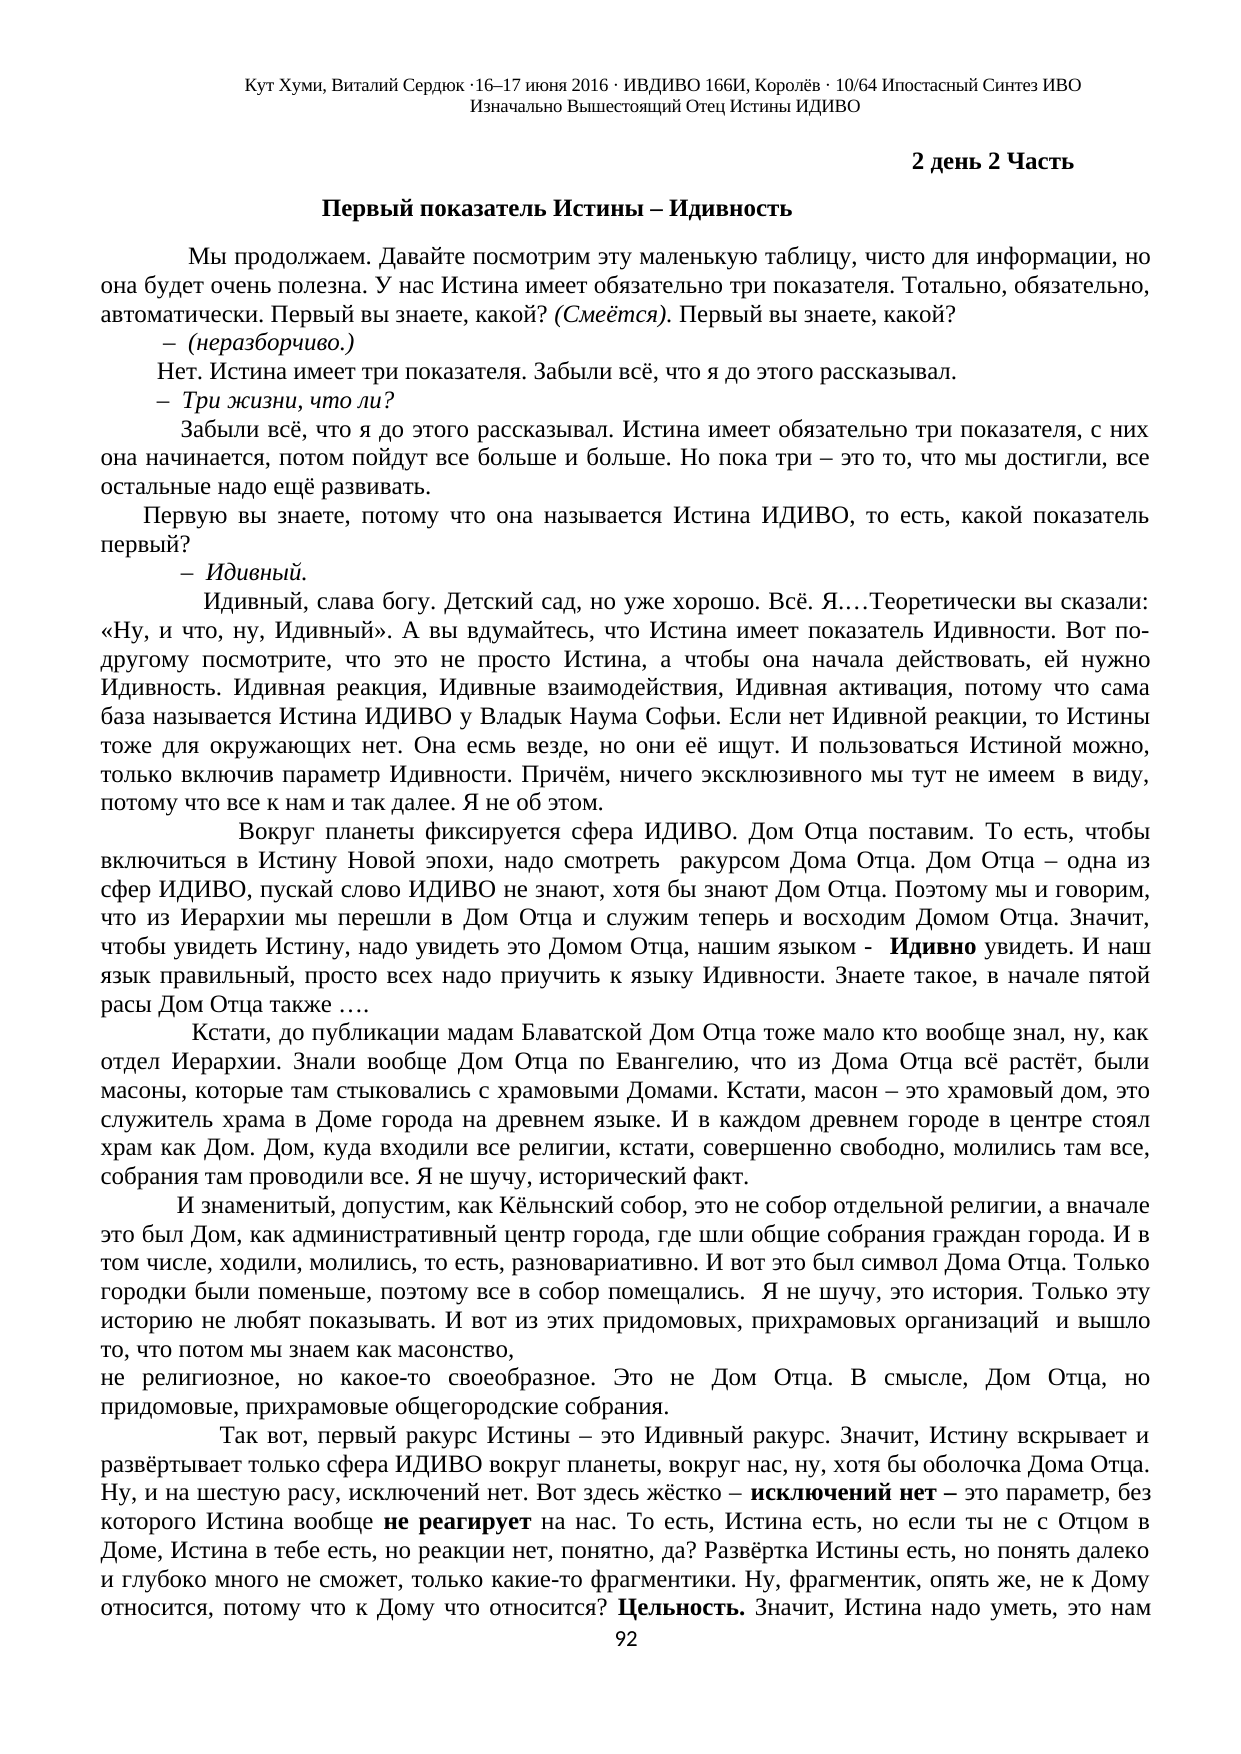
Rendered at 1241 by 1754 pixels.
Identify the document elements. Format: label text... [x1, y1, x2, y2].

text Первую вы знаете, потому что она называется Истина ИДИВО, то есть, какой показатель первый? [100, 500, 1152, 557]
text Вокруг планеты фиксируется сфера ИДИВО. Дом Отца поставим. То есть, чтобы включиться в Истину Новой эпохи, надо смотреть ракурсом Дома Отца. Дом Отца – одна из сфер ИДИВО, пускай слово ИДИВО не знают, хотя бы знают Дом Отца. Поэтому мы и говорим, что из Иерархии мы перешли в Дом Отца и служим теперь и восходим Домом Отца. Значит, чтобы увидеть Истину, надо увидеть это Домом Отца, нашим языком - Идивно увидеть. И наш язык правильный, просто всех надо приучить к языку Идивности. Знаете такое, в начале пятой расы Дом Отца также …. [100, 816, 1152, 1017]
text Мы продолжаем. Давайте посмотрим эту маленькую таблицу, чисто для информации, но она будет очень полезна. У нас Истина имеет обязательно три показателя. Тотально, обязательно, автоматически. Первый вы знаете, какой? (Смеётся). Первый вы знаете, какой? [100, 241, 1152, 327]
text Идивный, слава богу. Детский сад, но уже хорошо. Всё. Я.…Теоретически вы сказали: «Ну, и что, ну, Идивный». А вы вдумайтесь, что Истина имеет показатель Идивности. Вот по-другому посмотрите, что это не просто Истина, а чтобы она начала действовать, ей нужно Идивность. Идивная реакция, Идивные взаимодействия, Идивная активация, потому что сама база называется Истина ИДИВО у Владык Наума Софьи. Если нет Идивной реакции, то Истины тоже для окружающих нет. Она есмь везде, но они её ищут. И пользоваться Истиной можно, только включив параметр Идивности. Причём, ничего эксклюзивного мы тут не имеем в виду, потому что все к нам и так далее. Я не об этом. [100, 586, 1152, 816]
text – (неразборчиво.) [100, 327, 1152, 356]
text Нет. Истина имеет три показателя. Забыли всё, что я до этого рассказывал. [100, 356, 1152, 385]
text Кстати, до публикации мадам Блаватской Дом Отца тоже мало кто вообще знал, ну, как отдел Иерархии. Знали вообще Дом Отца по Евангелию, что из Дома Отца всё растёт, были масоны, которые там стыковались с храмовыми Домами. Кстати, масон – это храмовый дом, это служитель храма в Доме города на древнем языке. И в каждом древнем городе в центре стоял храм как Дом. Дом, куда входили все религии, кстати, совершенно свободно, молились там все, собрания там проводили все. Я не шучу, исторический факт. [100, 1017, 1152, 1190]
text 2 день 2 Часть [838, 146, 1152, 174]
text Первый показатель Истины – Идивность [248, 193, 1152, 222]
text Забыли всё, что я до этого рассказывал. Истина имеет обязательно три показателя, с них она начинается, потом пойдут все больше и больше. Но пока три – это то, что мы достигли, все остальные надо ещё развивать. [100, 414, 1152, 500]
text – Три жизни, что ли? [100, 385, 1152, 414]
text – Идивный. [100, 557, 1152, 586]
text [100, 1420, 1152, 1621]
text И знаменитый, допустим, как Кёльнский собор, это не собор отдельной религии, а вначале это был Дом, как административный центр города, где шли общие собрания граждан города. И в том числе, ходили, молились, то есть, разновариативно. И вот это был символ Дома Отца. Только городки были поменьше, поэтому все в собор помещались. Я не шучу, это история. Только эту историю не любят показывать. И вот из этих придомовых, прихрамовых организаций и вышло то, что потом мы знаем как масонство, [100, 1190, 1152, 1362]
text не религиозное, но какое-то своеобразное. Это не Дом Отца. В смысле, Дом Отца, но придомовые, прихрамовые общегородские собрания. [100, 1362, 1152, 1420]
